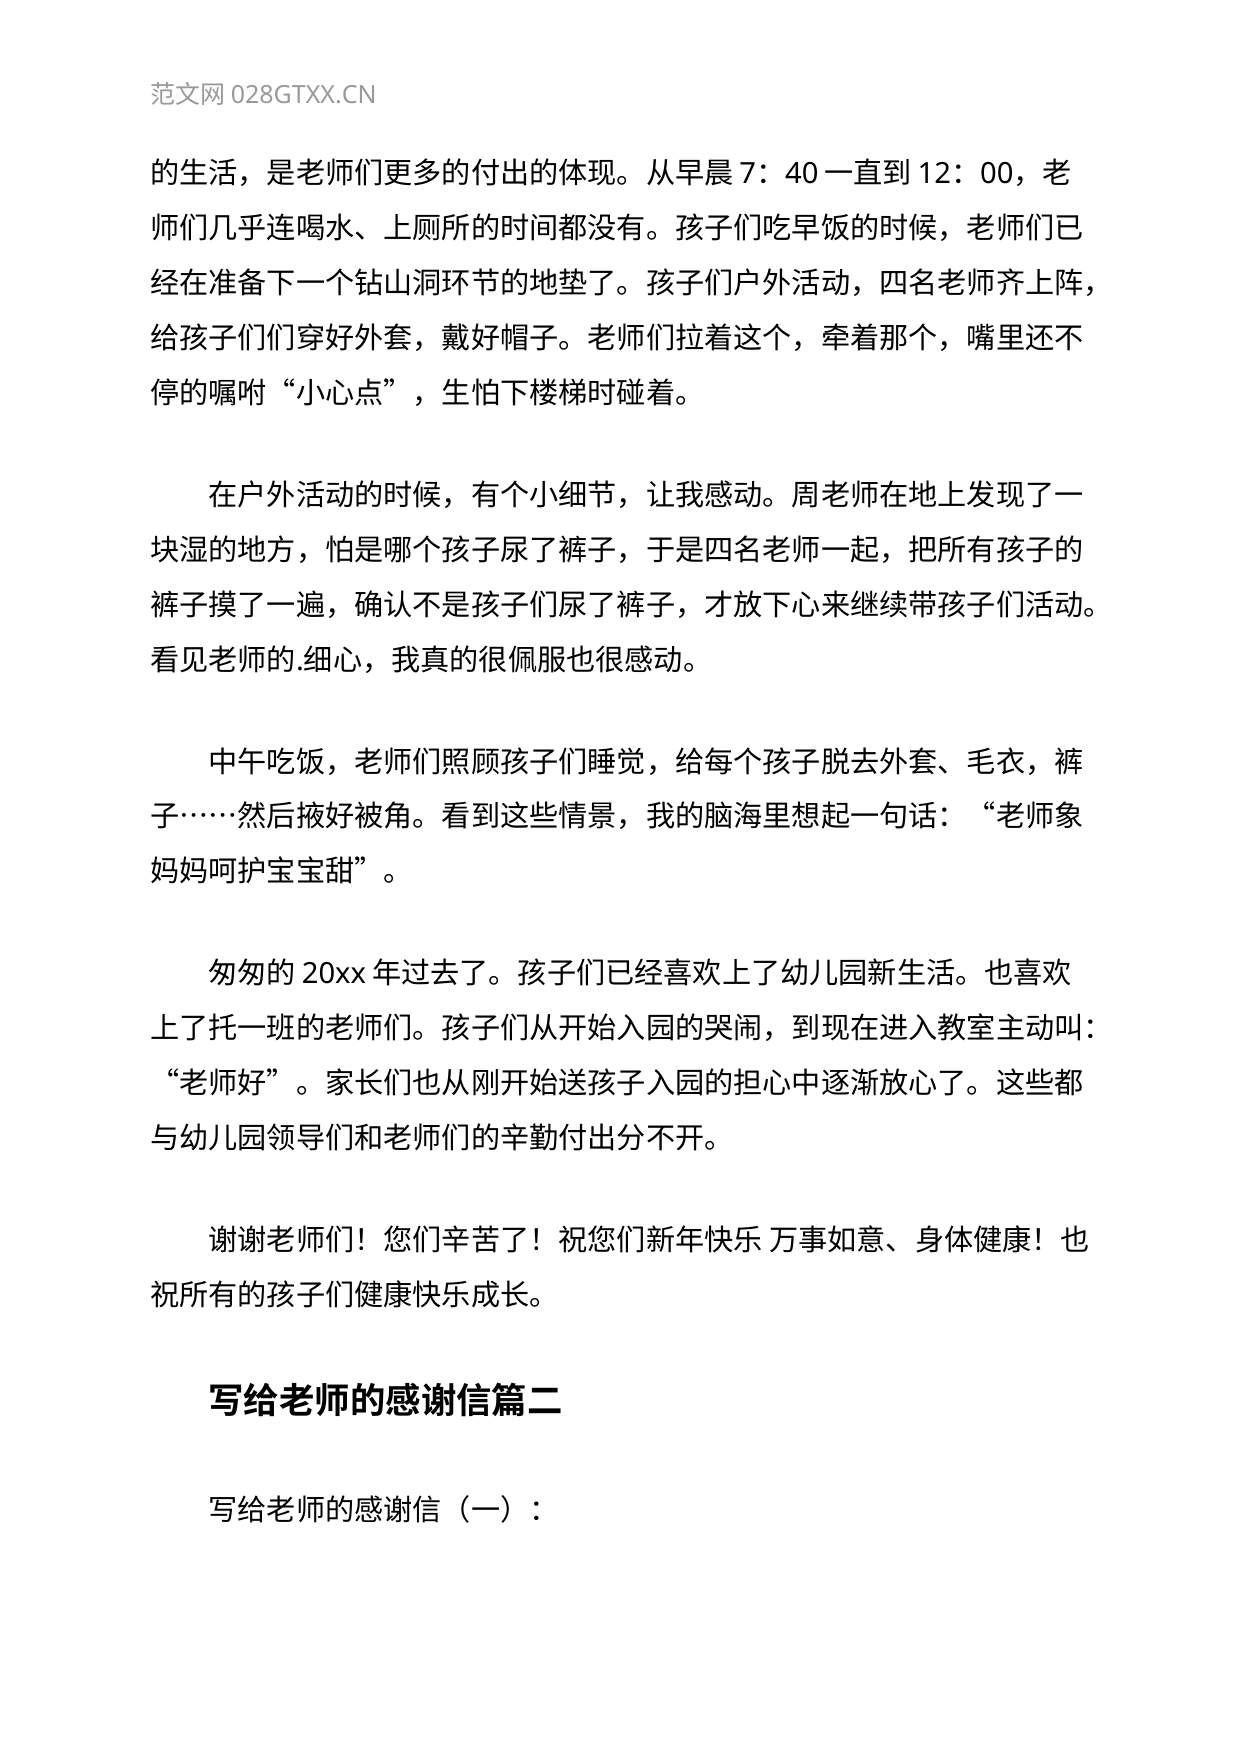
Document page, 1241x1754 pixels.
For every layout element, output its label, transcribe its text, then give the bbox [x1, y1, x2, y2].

text 在户外活动的时候，有个小细节，让我感动。周老师在地上发现了一块湿的地方，怕是哪个孩子尿了裤子，于是四名老师一起，把所有孩子的裤子摸了一遍，确认不是孩子们尿了裤子，才放下心来继续带孩子们活动。看见老师的.细心，我真的很佩服也很感动。 [150, 471, 1090, 678]
text 匆匆的20xx年过去了。孩子们已经喜欢上了幼儿园新生活。也喜欢上了托一班的老师们。孩子们从开始入园的哭闹，到现在进入教室主动叫：“老师好”。家长们也从刚开始送孩子入园的担心中逐渐放心了。这些都与幼儿园领导们和老师们的辛勤付出分不开。 [150, 950, 1090, 1157]
text 中午吃饭，老师们照顾孩子们睡觉，给每个孩子脱去外套、毛衣，裤子……然后掖好被角。看到这些情景，我的脑海里想起一句话：“老师象妈妈呵护宝宝甜”。 [150, 738, 1090, 890]
text 写给老师的感谢信篇二 [150, 1373, 1090, 1424]
text 写给老师的感谢信（一）： [150, 1486, 1090, 1529]
text 谢谢老师们！您们辛苦了！祝您们新年快乐 万事如意、身体健康！也祝所有的孩子们健康快乐成长。 [150, 1216, 1090, 1313]
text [150, 150, 1090, 412]
